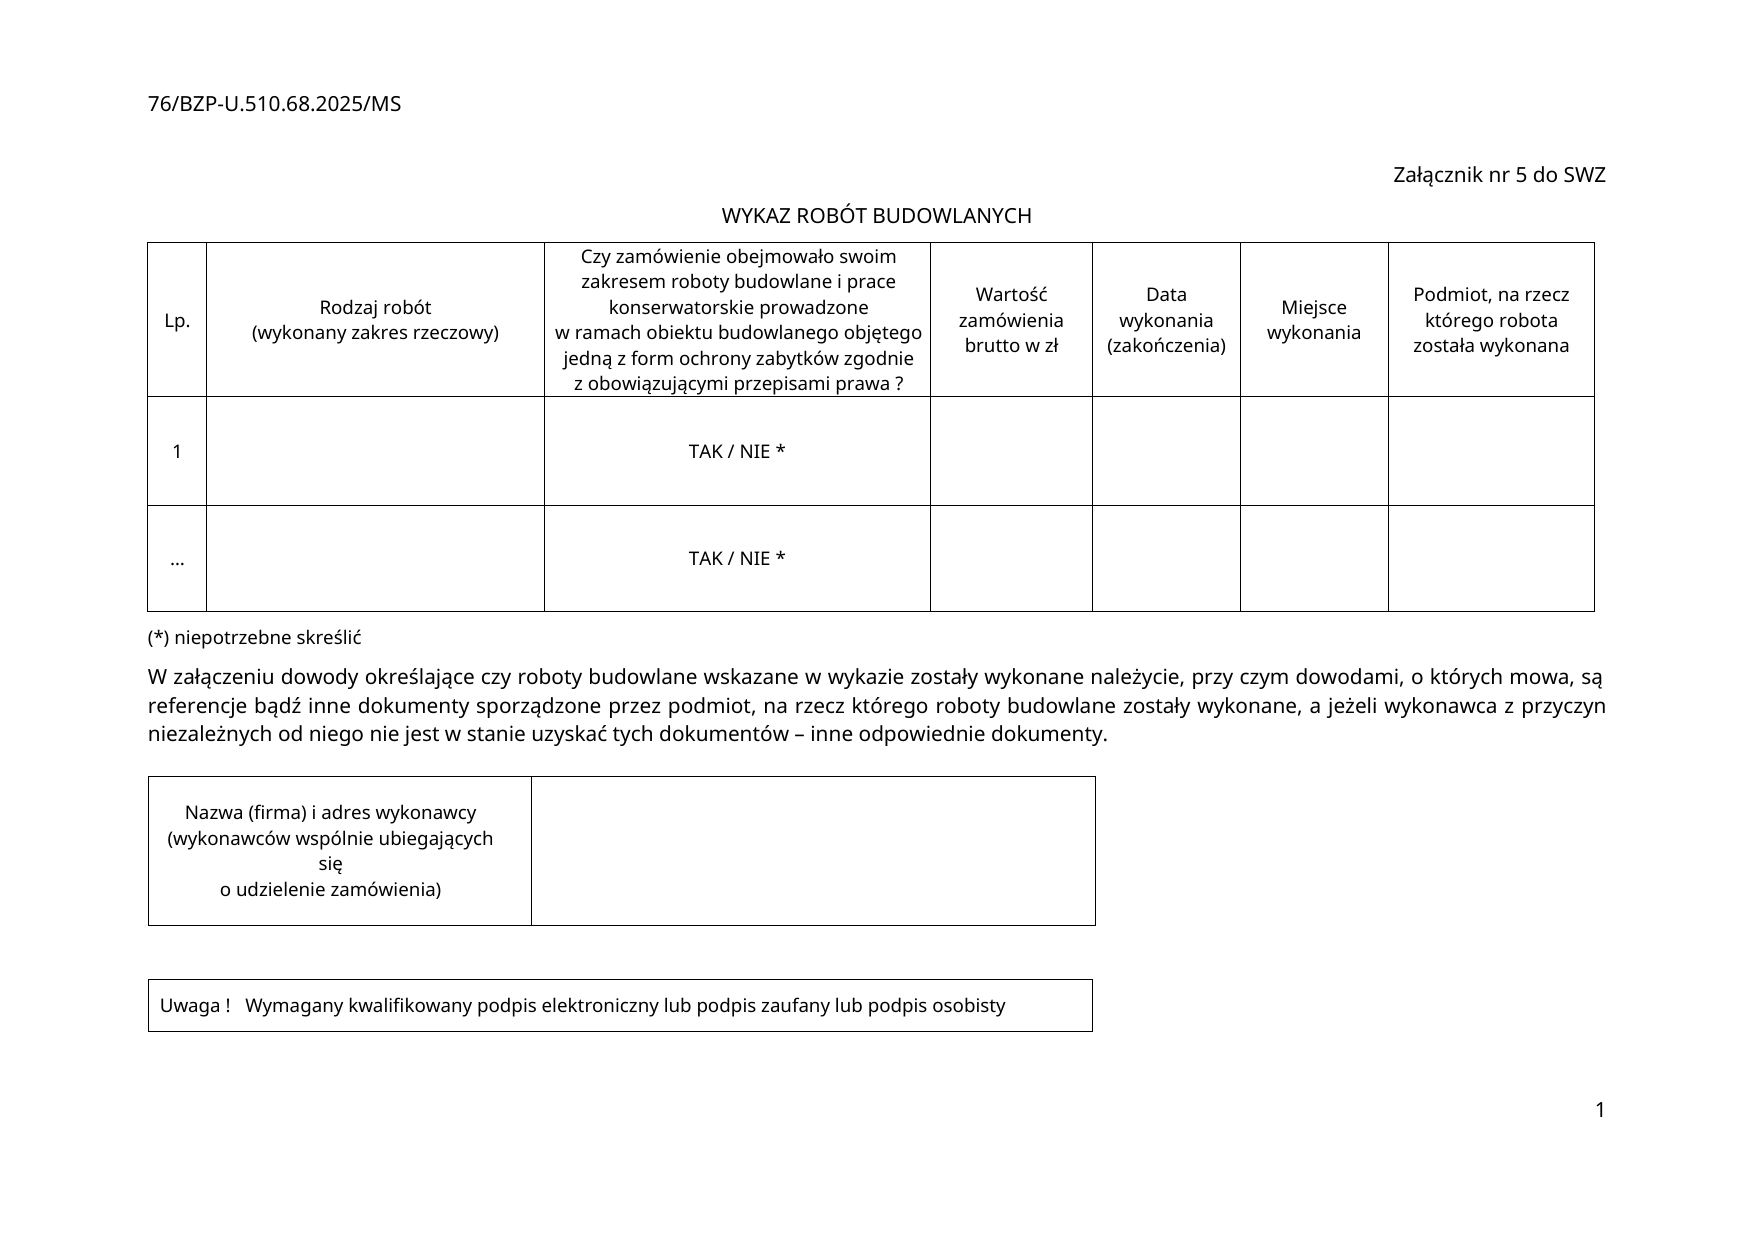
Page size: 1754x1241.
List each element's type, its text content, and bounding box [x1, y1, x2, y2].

table_cell [1389, 506, 1594, 611]
text Załącznik nr 5 do SWZ [148, 160, 1606, 189]
table_header Data wykonania (zakończenia) [1093, 243, 1240, 396]
text W załączeniu dowody określające czy roboty budowlane wskazane w wykazie zostały wykonane należycie, przy czym dowodami, o których mowa, są referencje bądź inne dokumenty sporządzone przez podmiot, na rzecz którego roboty budowlane zostały wykonane, a jeżeli wykonawca z przyczyn niezależnych od niego nie jest w stanie uzyskać tych dokumentów – inne odpowiednie dokumenty. [148, 662, 1606, 748]
table_cell [931, 506, 1092, 611]
table_cell [931, 397, 1092, 505]
table_header Czy zamówienie obejmowało swoim zakresem roboty budowlane i prace konserwatorskie prowadzone w ramach obiektu budowlanego objętego jedną z form ochrony zabytków zgodnie z obowiązującymi przepisami prawa ? [545, 243, 930, 396]
table_header [532, 777, 1095, 925]
table_cell [1093, 506, 1240, 611]
table_cell TAK / NIE * [545, 506, 930, 611]
table_cell [1389, 397, 1594, 505]
table_cell [1093, 397, 1240, 505]
table_cell TAK / NIE * [545, 397, 930, 505]
table_header Nazwa (firma) i adres wykonawcy (wykonawców wspólnie ubiegających się o udzielenie zamówienia) [149, 777, 531, 925]
table_header Miejsce wykonania [1241, 243, 1388, 396]
table_cell [207, 397, 544, 505]
table_header Lp. [148, 243, 206, 396]
table_header Wartość zamówienia brutto w zł [931, 243, 1092, 396]
table_header Uwaga ! Wymagany kwalifikowany podpis elektroniczny lub podpis zaufany lub podpis osobisty [149, 980, 1092, 1031]
table_header Podmiot, na rzecz którego robota została wykonana [1389, 243, 1594, 396]
table_cell … [148, 506, 206, 611]
table_header Rodzaj robót (wykonany zakres rzeczowy) [207, 243, 544, 396]
table_cell 1 [148, 397, 206, 505]
text (*) niepotrzebne skreślić [148, 624, 1606, 650]
table_cell [207, 506, 544, 611]
table_cell [1241, 506, 1388, 611]
table_cell [1241, 397, 1388, 505]
text WYKAZ ROBÓT BUDOWLANYCH [148, 201, 1606, 229]
